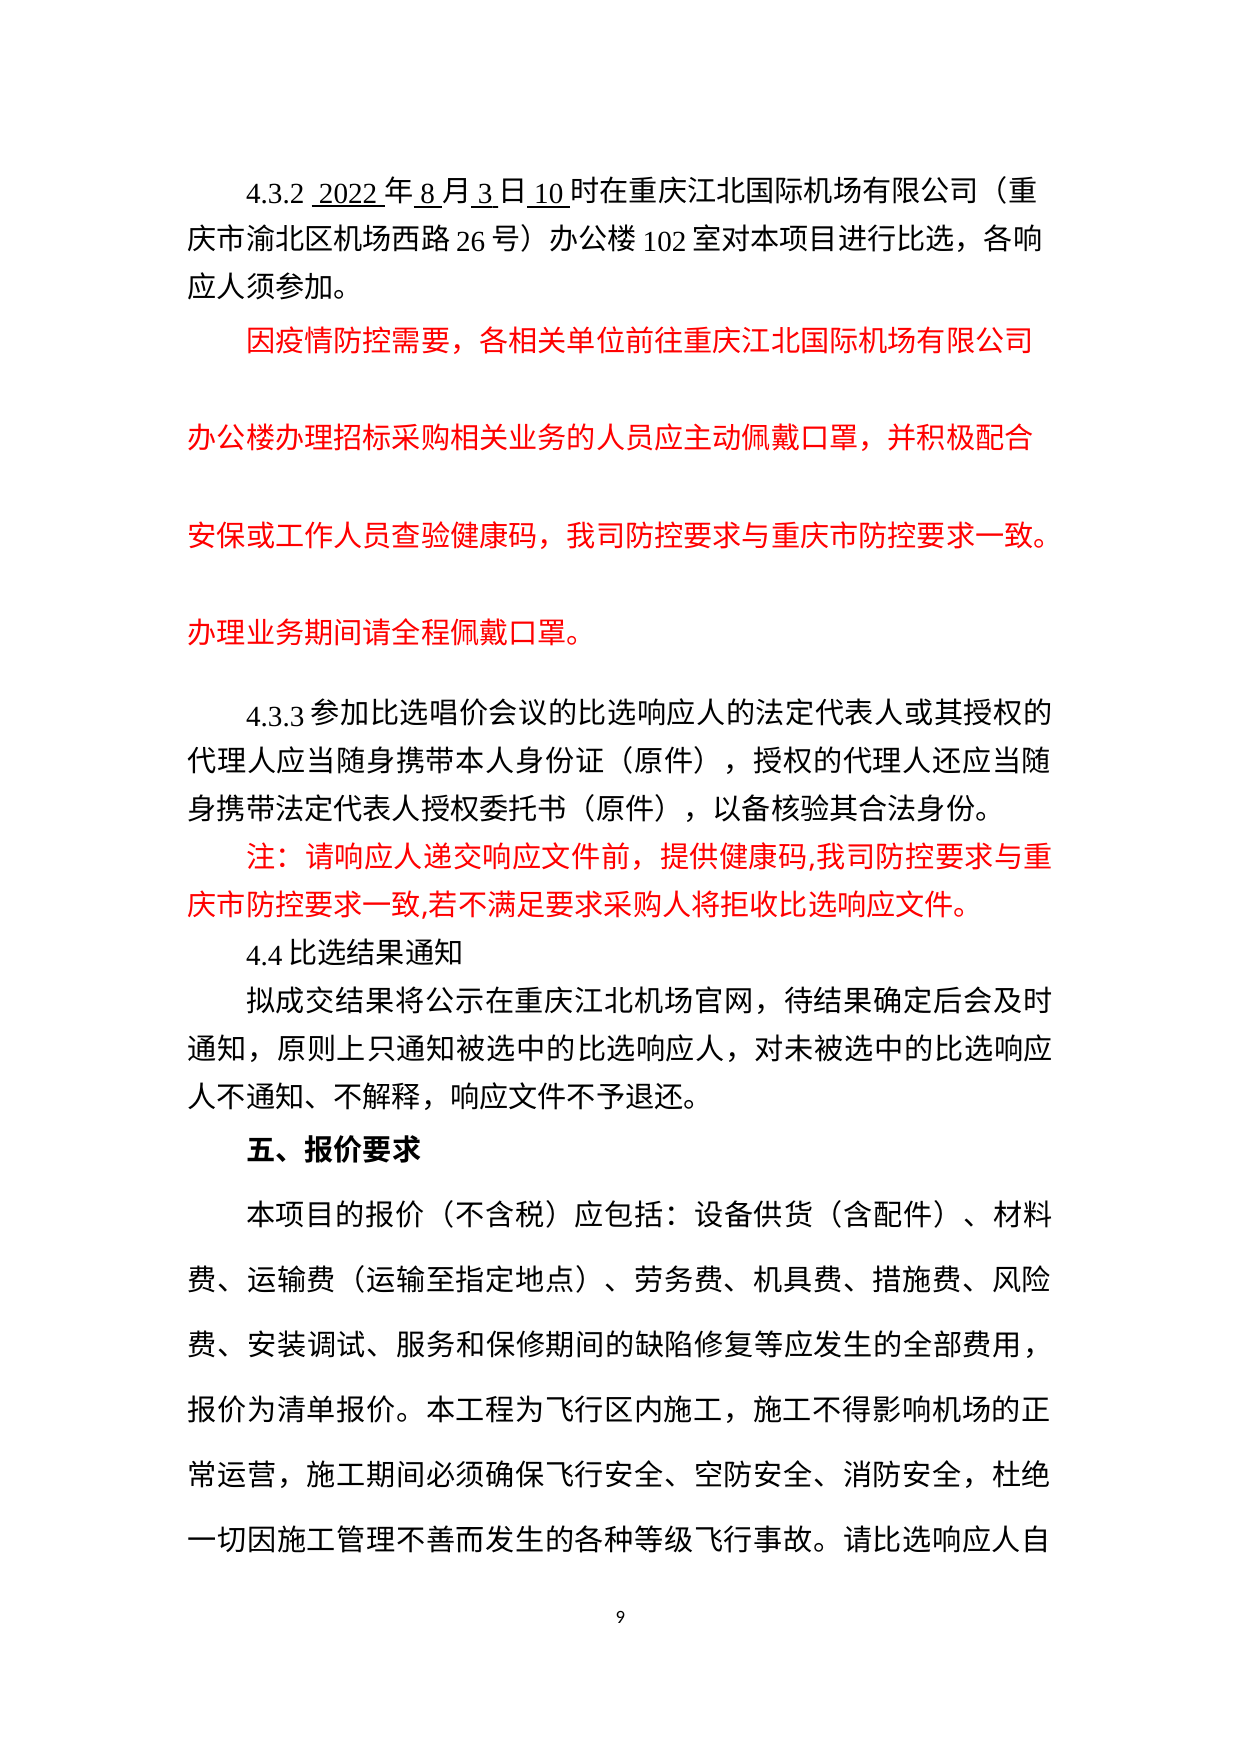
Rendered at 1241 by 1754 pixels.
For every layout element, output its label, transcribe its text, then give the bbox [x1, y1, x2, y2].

text 4.4比选结果通知 [187, 924, 1053, 972]
text 因疫情防控需要，各相关单位前往重庆江北国际机场有限公司办公楼办理招标采购相关业务的人员应主动佩戴口罩，并积极配合安保或工作人员查验健康码，我司防控要求与重庆市防控要求一致。办理业务期间请全程佩戴口罩。 [187, 306, 1053, 663]
text 4.3.2 2022 年 8 月 3日 10 时在重庆江北国际机场有限公司（重庆市渝北区机场西路26号）办公楼102室对本项目进行比选，各响应人须参加。 [187, 162, 1053, 306]
text 4.3.3参加比选唱价会议的比选响应人的法定代表人或其授权的代理人应当随身携带本人身份证（原件），授权的代理人还应当随身携带法定代表人授权委托书（原件），以备核验其合法身份。 [187, 684, 1053, 828]
text 拟成交结果将公示在重庆江北机场官网，待结果确定后会及时通知，原则上只通知被选中的比选响应人，对未被选中的比选响应人不通知、不解释，响应文件不予退还。 [187, 972, 1053, 1116]
text 注：请响应人递交响应文件前，提供健康码,我司防控要求与重庆市防控要求一致,若不满足要求采购人将拒收比选响应文件。 [187, 828, 1053, 924]
text 五、报价要求 [187, 1116, 1053, 1181]
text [187, 1181, 1053, 1571]
